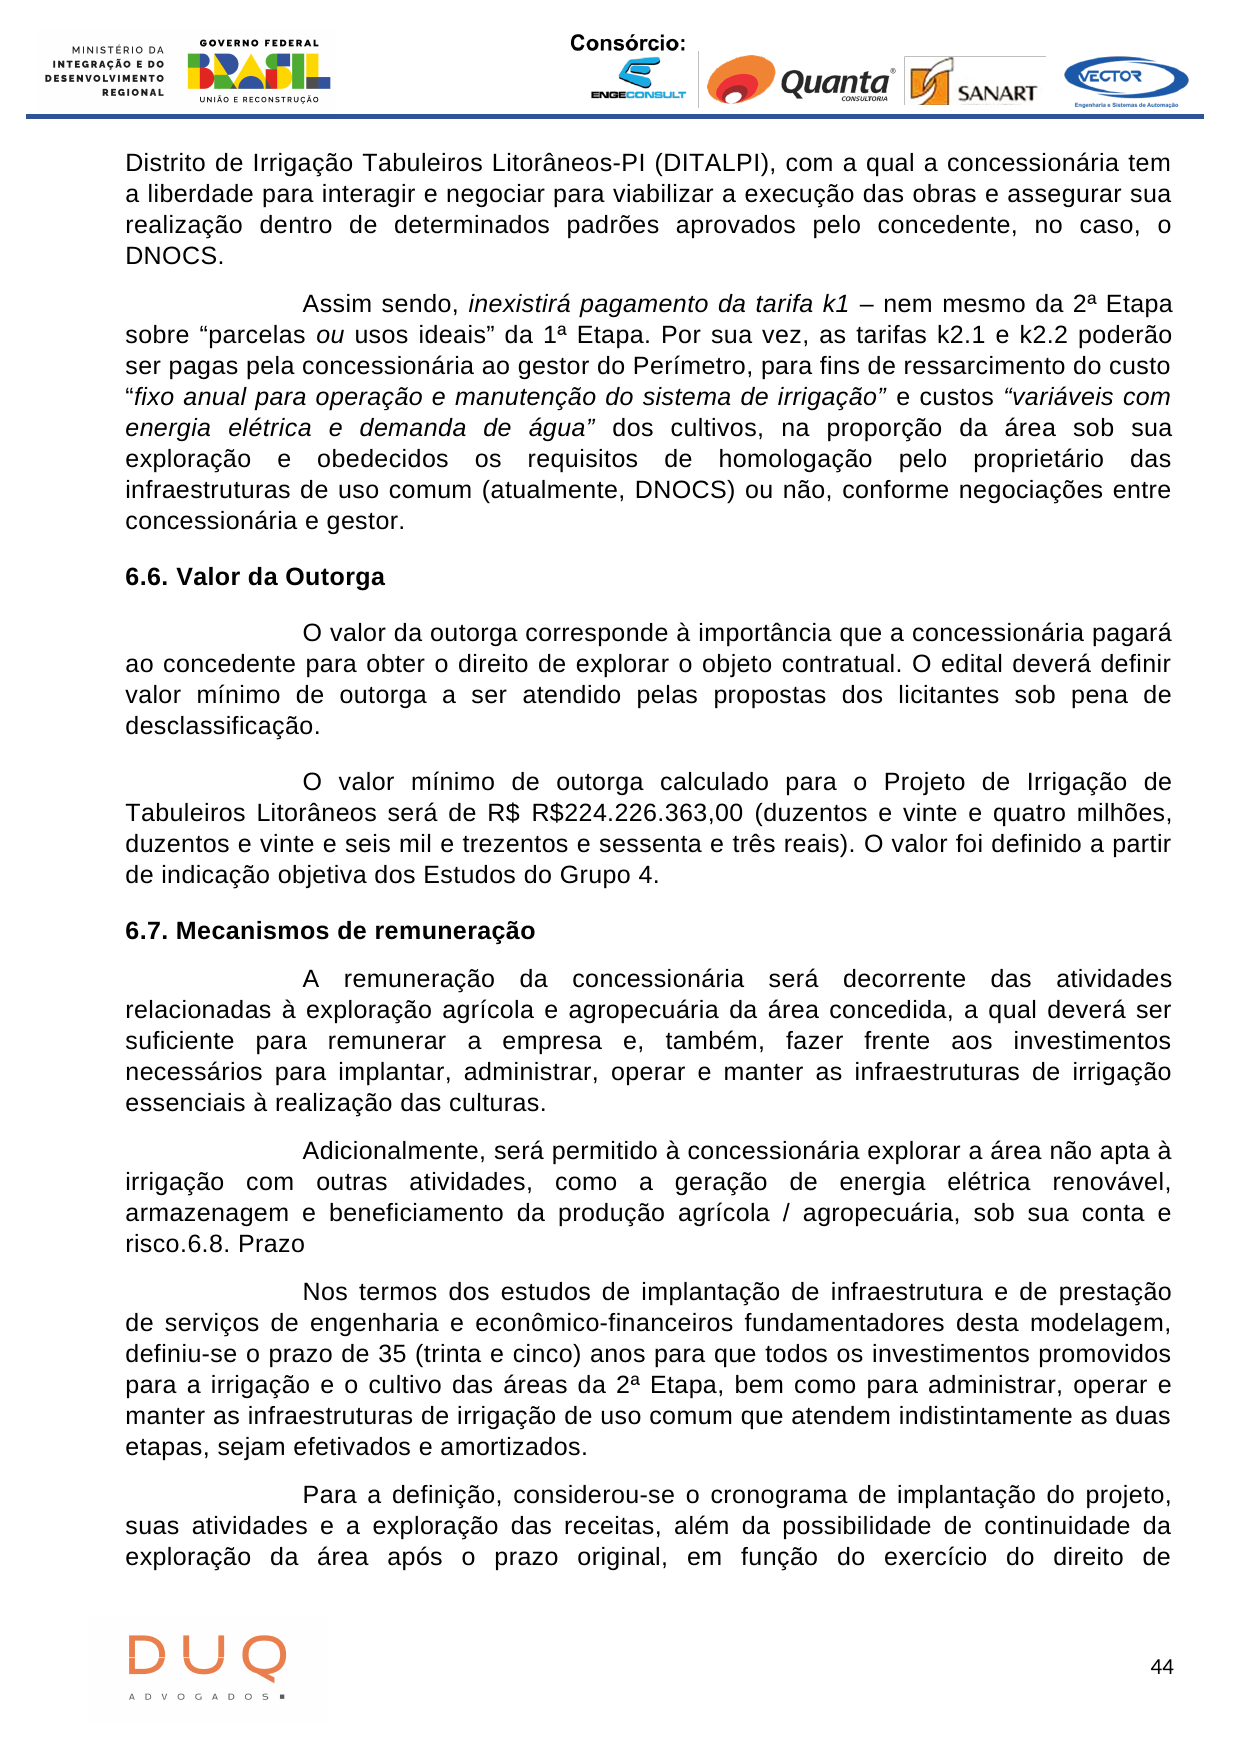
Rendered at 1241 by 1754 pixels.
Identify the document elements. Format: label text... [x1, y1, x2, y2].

picture [86, 1614, 328, 1723]
text Adicionalmente, será permitido à concessionária explorar a área não apta à irrigação com outras atividades, como a geração de energia elétrica renovável, armazenagem e beneficiamento da produção agrícola / agropecuária, sob sua conta e risco.6.8. Prazo [125, 1136, 1173, 1258]
text O valor da outorga corresponde à importância que a concessionária pagará ao concedente para obter o direito de explorar o objeto contratual. O edital deverá definir valor mínimo de outorga a ser atendido pelas propostas dos licitantes sob pena de desclassificação. [125, 618, 1173, 740]
text A remuneração da concessionária será decorrente das atividades relacionadas à exploração agrícola e agropecuária da área concedida, a qual deverá ser suficiente para remunerar a empresa e, também, fazer frente aos investimentos necessários para implantar, administrar, operar e manter as infraestruturas de irrigação essenciais à realização das culturas. [125, 964, 1173, 1117]
text Nos termos dos estudos de implantação de infraestrutura e de prestação de serviços de engenharia e econômico-financeiros fundamentadores desta modelagem, definiu-se o prazo de 35 (trinta e cinco) anos para que todos os investimentos promovidos para a irrigação e o cultivo das áreas da 2ª Etapa, bem como para administrar, operar e manter as infraestruturas de irrigação de uso comum que atendem indistintamente as duas etapas, sejam efetivados e amortizados. [125, 1277, 1173, 1461]
text 6.7. Mecanismos de remuneração [125, 916, 1173, 945]
text 6.6. Valor da Outorga [125, 562, 1173, 591]
text Assim sendo, inexistirá pagamento da tarifa k1 – nem mesmo da 2ª Etapa sobre “parcelas ou usos ideais” da 1ª Etapa. Por sua vez, as tarifas k2.1 e k2.2 poderão ser pagas pela concessionária ao gestor do Perímetro, para fins de ressarcimento do custo “fixo anual para operação e manutenção do sistema de irrigação” e custos “variáveis com energia elétrica e demanda de água” dos cultivos, na proporção da área sob sua exploração e obedecidos os requisitos de homologação pelo proprietário das infraestruturas de uso comum (atualmente, DNOCS) ou não, conforme negociações entre concessionária e gestor. [125, 288, 1173, 534]
text O valor mínimo de outorga calculado para o Projeto de Irrigação de Tabuleiros Litorâneos será de R$ R$224.226.363,00 (duzentos e vinte e quatro milhões, duzentos e vinte e seis mil e trezentos e sessenta e três reais). O valor foi definido a partir de indicação objetiva dos Estudos do Grupo 4. [125, 767, 1173, 889]
text E mais: a administração, operação e manutenção das infraestruturas de irrigação de uso comum que atenderão de forma concomitante (e indissociável) tanto a 1ª Etapa quanto a 2ª Etapa, estão sob a responsabilidade atualmente da associação do Distrito de Irrigação Tabuleiros Litorâneos-PI (DITALPI), com a qual a concessionária tem a liberdade para interagir e negociar para viabilizar a execução das obras e assegurar sua realização dentro de determinados padrões aprovados pelo concedente, no caso, o DNOCS. [125, 148, 1173, 269]
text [125, 1479, 1173, 1570]
